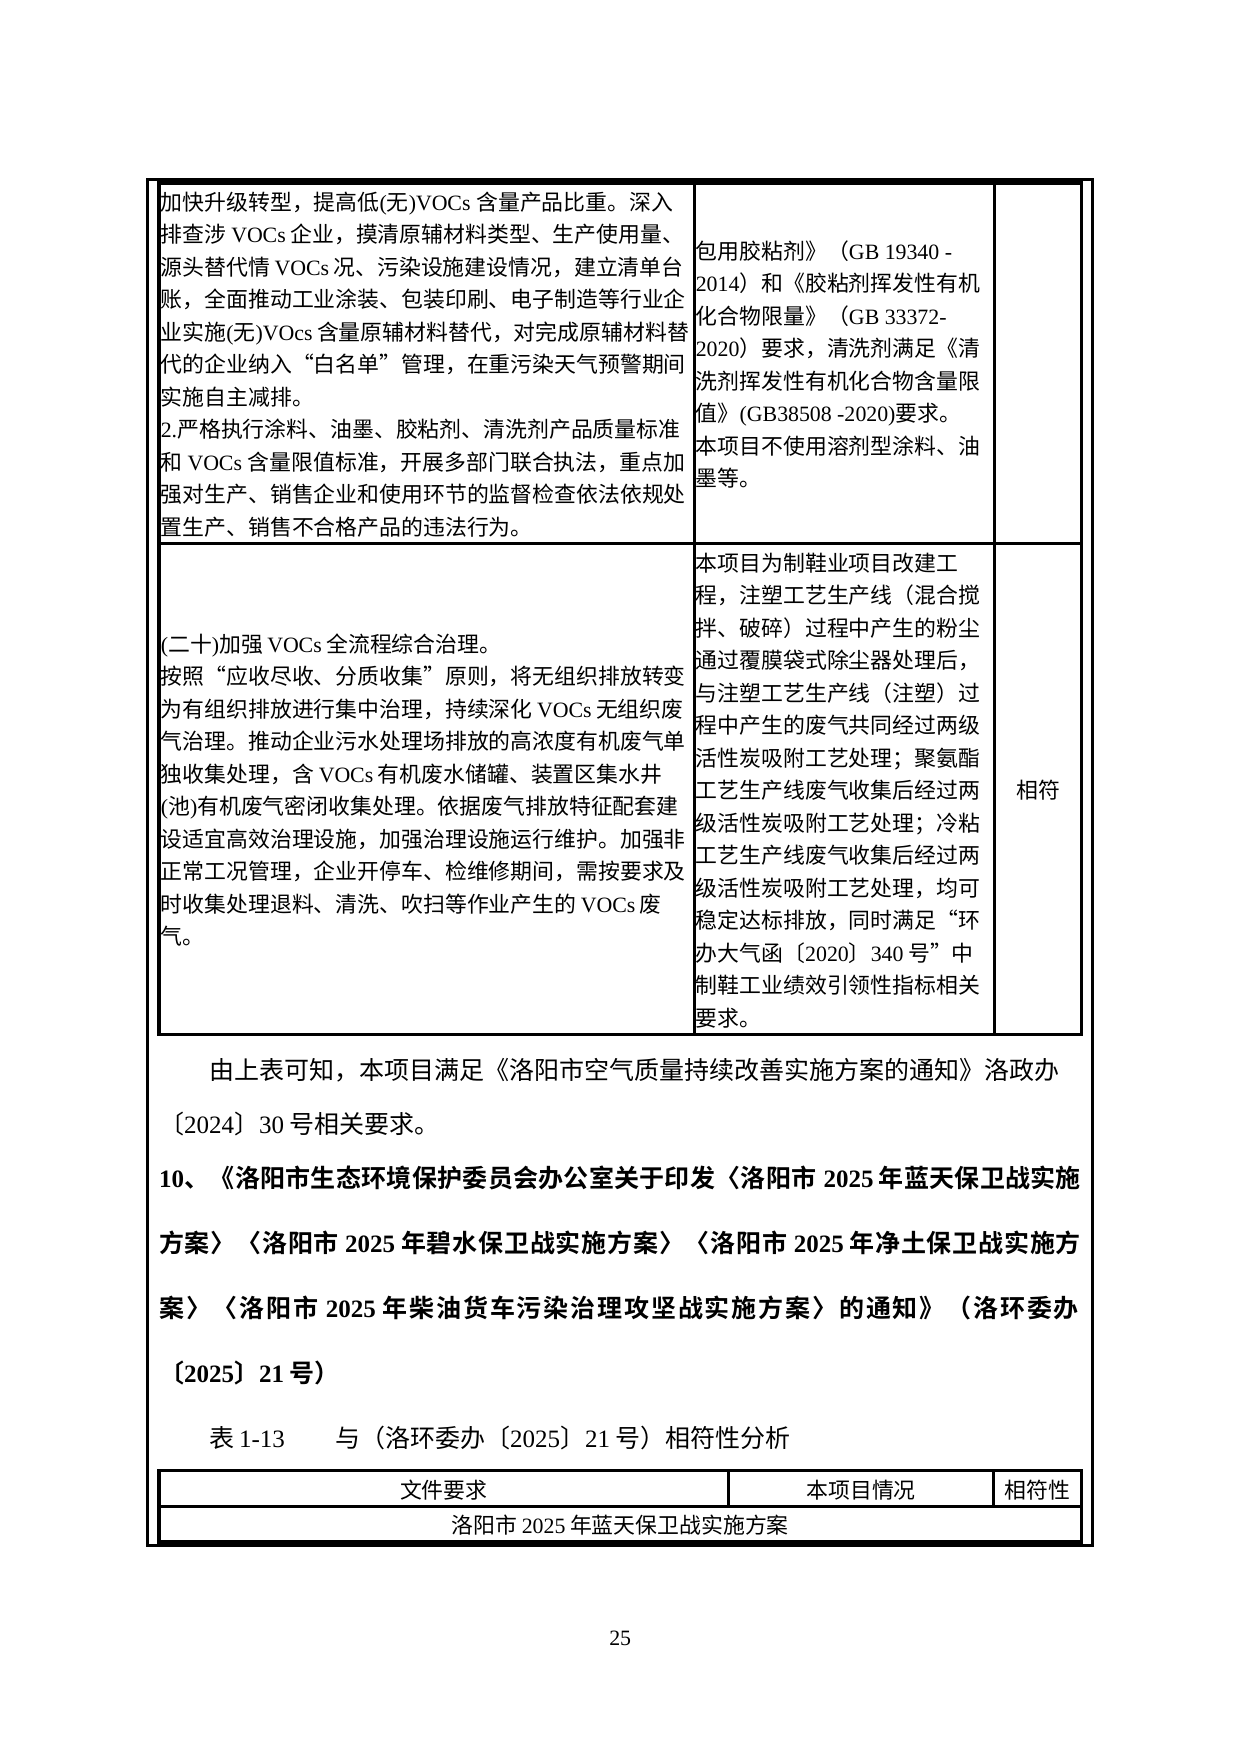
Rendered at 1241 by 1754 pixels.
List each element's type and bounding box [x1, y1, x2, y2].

table_header [149, 181, 1091, 1543]
